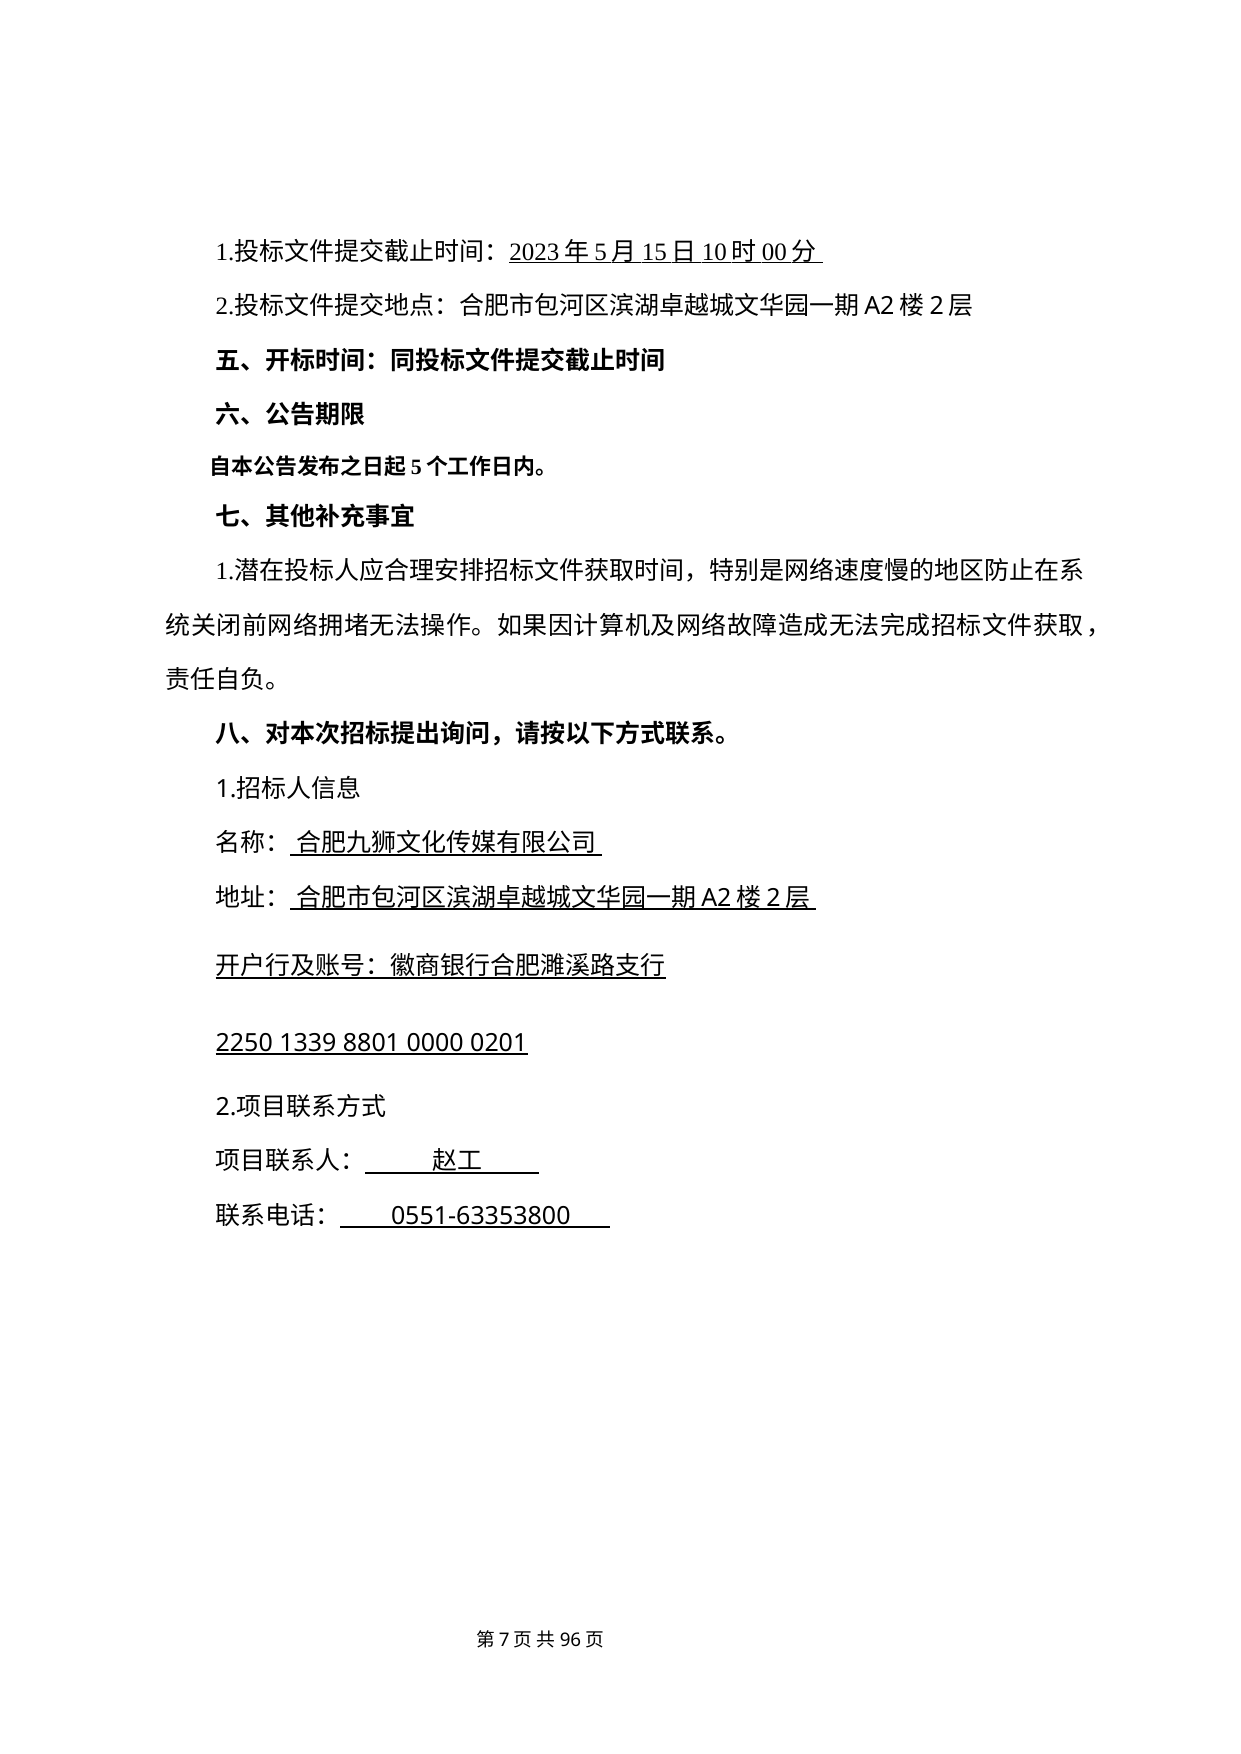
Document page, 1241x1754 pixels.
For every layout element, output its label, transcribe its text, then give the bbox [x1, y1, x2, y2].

text 自本公告发布之日起5个工作日内。 [165, 449, 1087, 481]
text 六、公告期限 [165, 394, 1087, 431]
text 1.投标文件提交截止时间：2023年5月15日10时00分 [165, 231, 1087, 268]
text 2.投标文件提交地点：合肥市包河区滨湖卓越城文华园一期A2楼2层 [165, 286, 1087, 322]
text 联系电话： 0551-63353800 [165, 1195, 1087, 1231]
text 1.潜在投标人应合理安排招标文件获取时间，特别是网络速度慢的地区防止在系统关闭前网络拥堵无法操作。如果因计算机及网络故障造成无法完成招标文件获取，责任自负。 [165, 551, 1087, 696]
text 五、开标时间：同投标文件提交截止时间 [165, 340, 1087, 376]
text 1.招标人信息 [165, 768, 1087, 804]
text 七、其他补充事宜 [165, 496, 1087, 533]
text 地址： 合肥市包河区滨湖卓越城文华园一期A2楼2层 [165, 877, 1087, 913]
text 2250 1339 8801 0000 0201 [165, 1009, 1087, 1074]
text 项目联系人： 赵工 [165, 1141, 1087, 1177]
text 2.项目联系方式 [165, 1086, 1087, 1123]
text 开户行及账号：徽商银行合肥濉溪路支行 [165, 931, 1087, 996]
text 八、对本次招标提出询问，请按以下方式联系。 [165, 714, 1087, 750]
text 名称： 合肥九狮文化传媒有限公司 [165, 823, 1087, 859]
